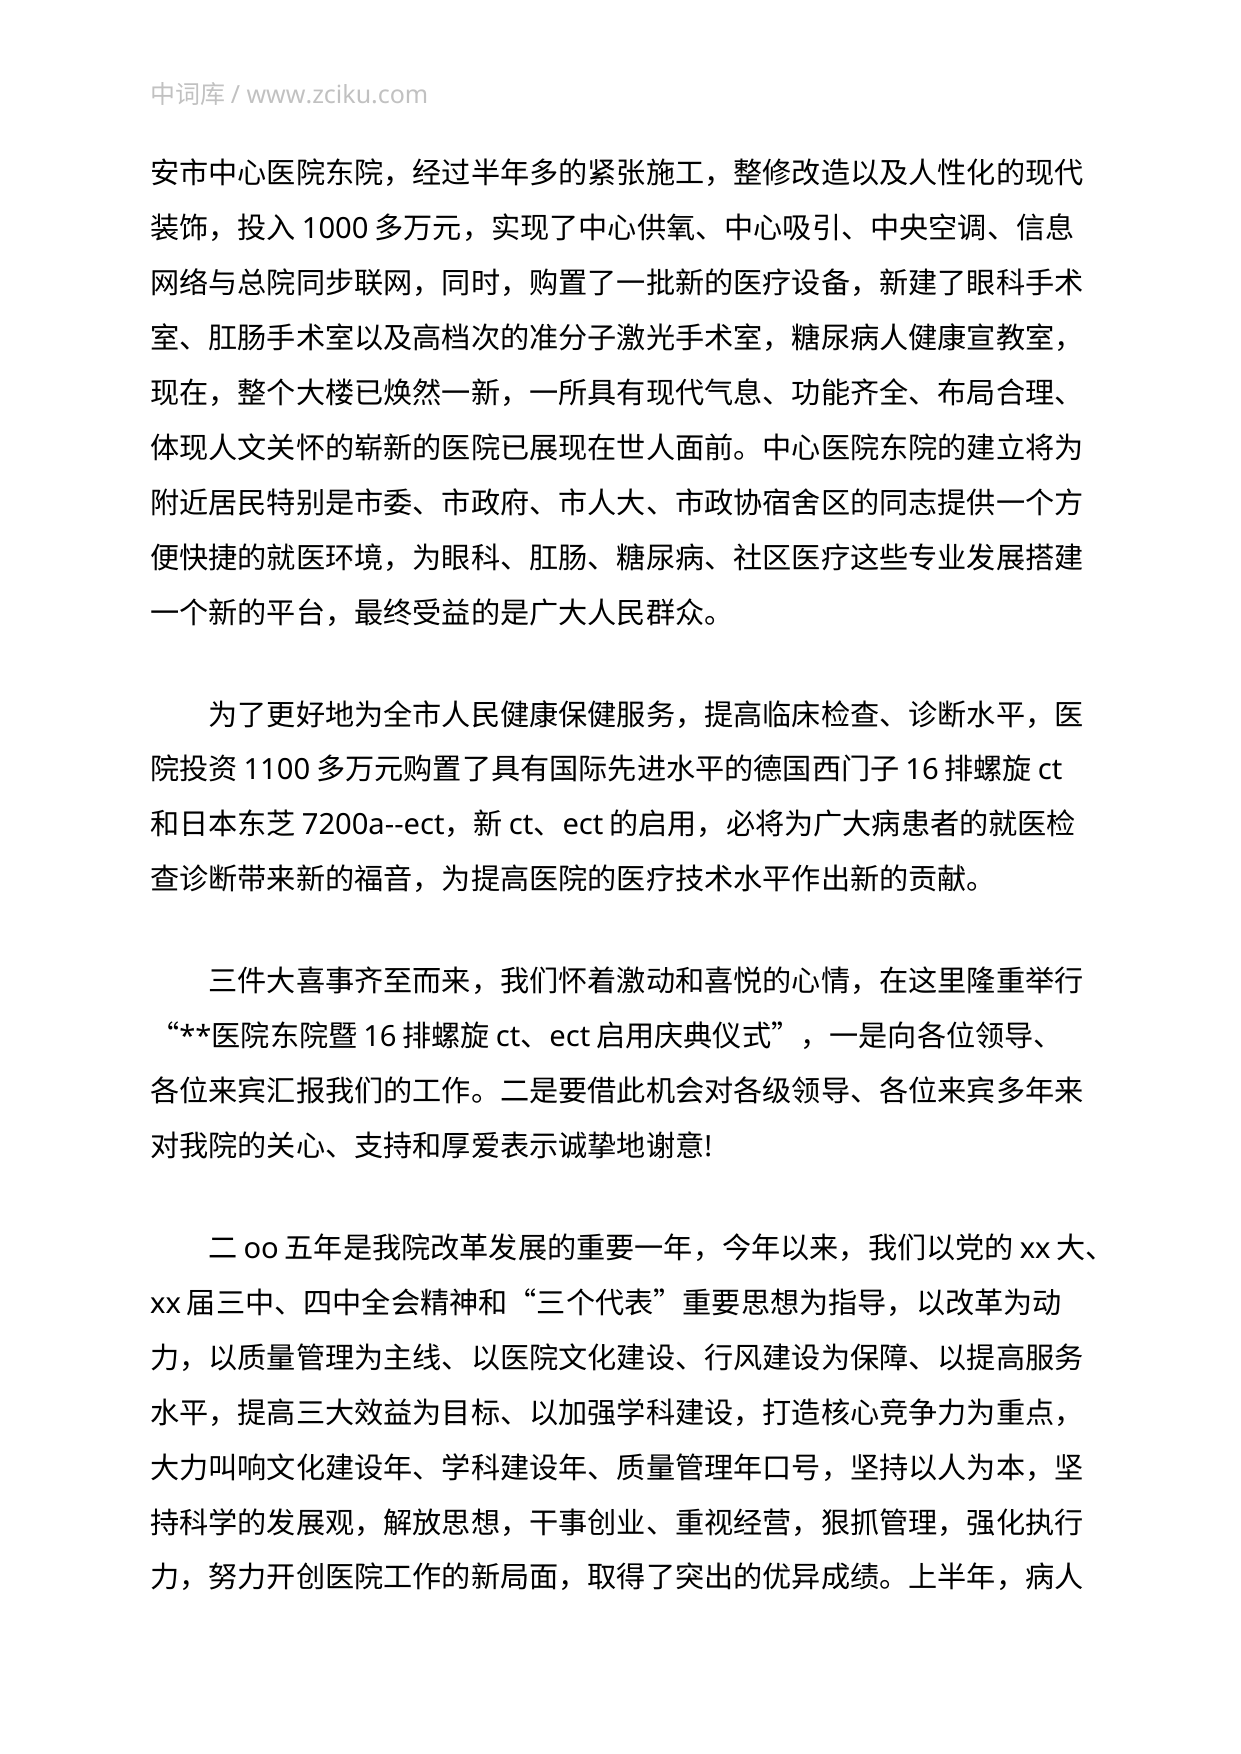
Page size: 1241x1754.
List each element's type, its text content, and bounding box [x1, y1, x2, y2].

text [150, 150, 1090, 632]
text 三件大喜事齐至而来，我们怀着激动和喜悦的心情，在这里隆重举行“**医院东院暨16排螺旋ct、ect启用庆典仪式”，一是向各位领导、各位来宾汇报我们的工作。二是要借此机会对各级领导、各位来宾多年来对我院的关心、支持和厚爱表示诚挚地谢意! [150, 958, 1090, 1165]
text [150, 1224, 1090, 1596]
text 为了更好地为全市人民健康保健服务，提高临床检查、诊断水平，医院投资1100多万元购置了具有国际先进水平的德国西门子16排螺旋ct和日本东芝7200a--ect，新ct、ect的启用，必将为广大病患者的就医检查诊断带来新的福音，为提高医院的医疗技术水平作出新的贡献。 [150, 691, 1090, 898]
